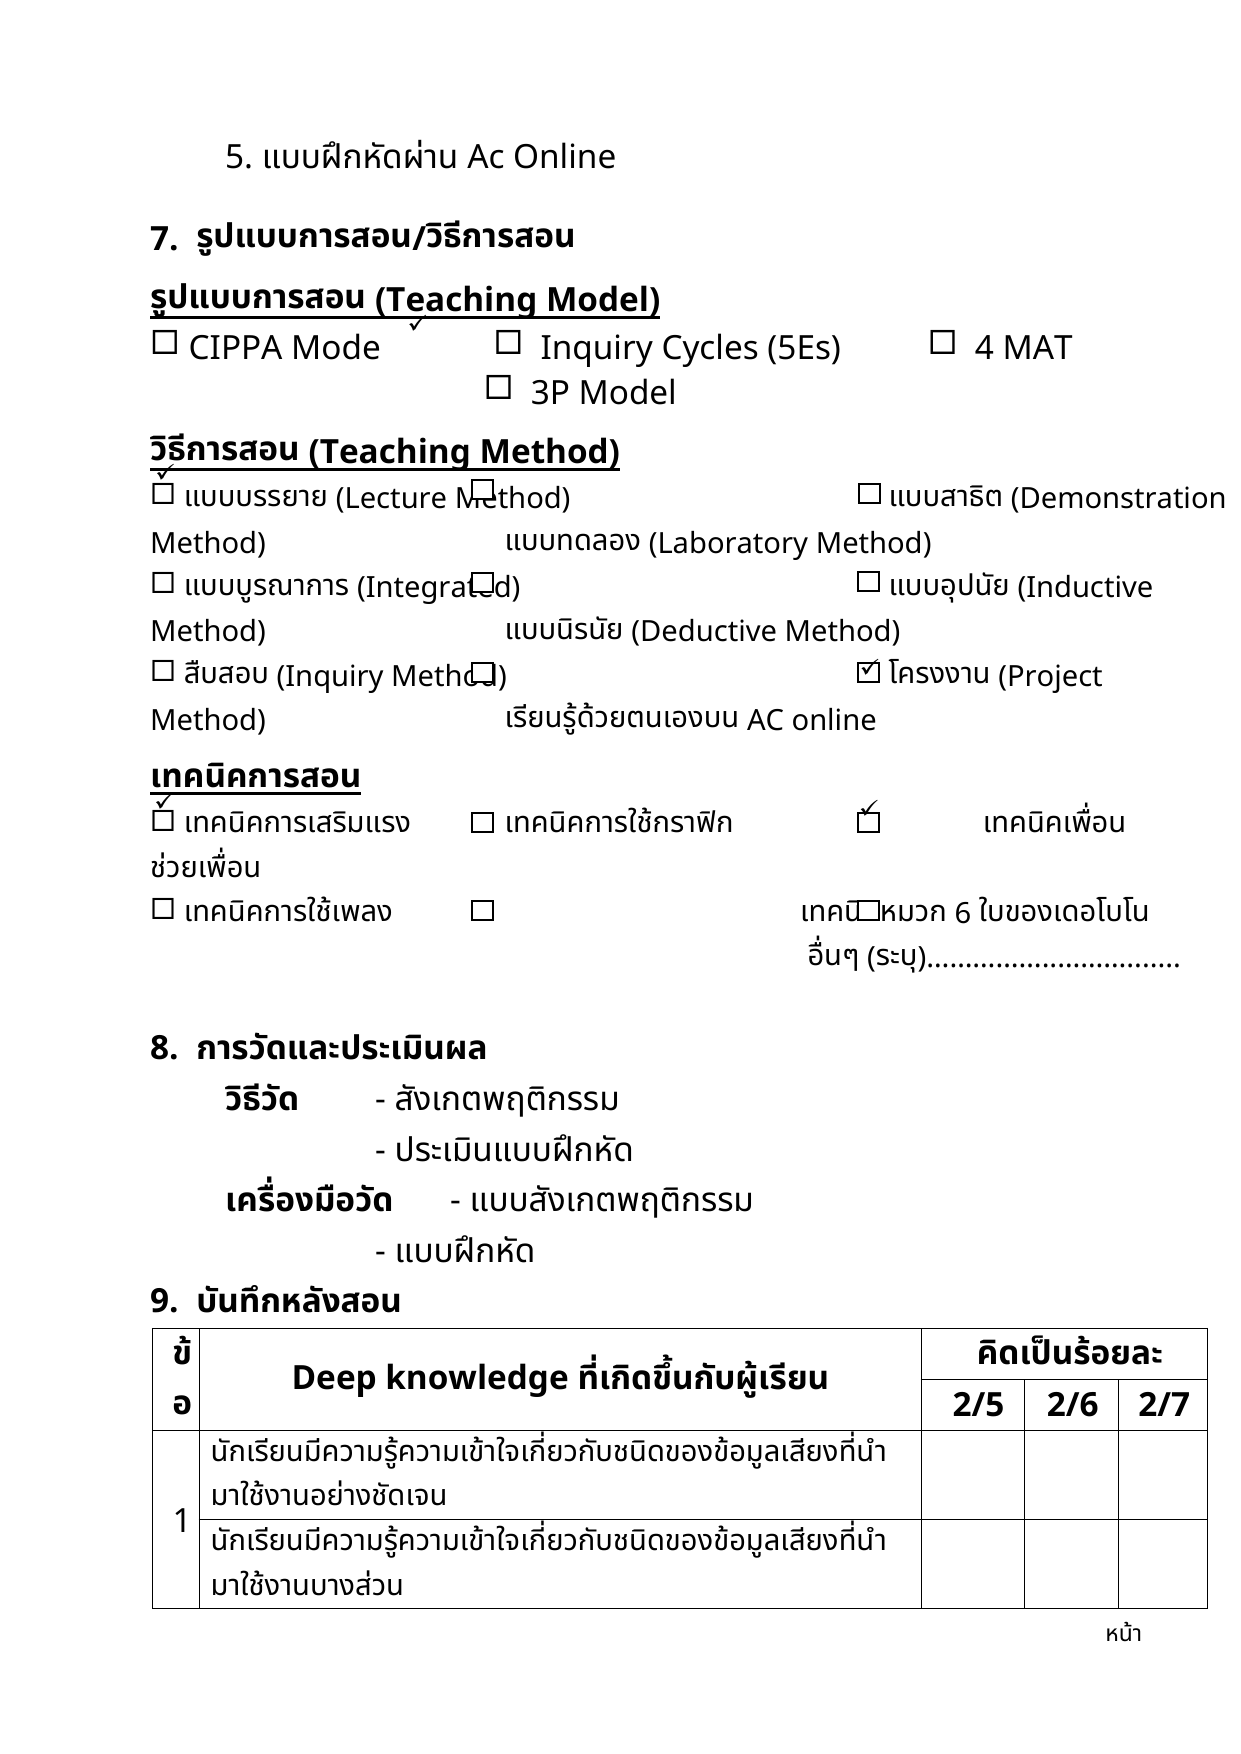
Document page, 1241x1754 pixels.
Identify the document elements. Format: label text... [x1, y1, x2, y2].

list สืบสอบ (Inquiry Method) โครงงาน (Project Method) เรียนรู้ด้วยตนเองบน AC online [150, 653, 1216, 741]
table_cell [1025, 1431, 1118, 1519]
list วิธีวัด - สังเกตพฤติกรรม [150, 1075, 1137, 1125]
table_cell 1 [153, 1431, 199, 1608]
text CIPPA Mode Inquiry Cycles (5Es) 4 MAT 3P Model [150, 324, 1137, 414]
table_header คิดเป็นร้อยละ [922, 1329, 1207, 1379]
table_cell [922, 1431, 1024, 1519]
list - แบบฝึกหัด [300, 1227, 1137, 1277]
list 8. การวัดและประเมินผล [150, 1024, 1137, 1075]
list แบบบูรณาการ (Integrated) แบบอุปนัย (Inductive Method) แบบนิรนัย (Deductive Method) [150, 564, 1201, 653]
table_cell นักเรียนมีความรู้ความเข้าใจเกี่ยวกับชนิดของข้อมูลเสียงที่นำมาใช้งานบางส่วน [200, 1520, 921, 1608]
table_cell 2/6 [1025, 1380, 1118, 1430]
list แบบบรรยาย (Lecture Method) แบบสาธิต (Demonstration Method) แบบทดลอง (Laboratory Method) [150, 476, 1230, 564]
table_cell [922, 1520, 1024, 1608]
list เทคนิคการใช้เพลง เทคนิคหมวก 6 ใบของเดอโบโน อื่นๆ (ระบุ)……………..………....... [150, 890, 1201, 979]
list เทคนิคการเสริมแรง เทคนิคการใช้กราฟิก เทคนิคเพื่อนช่วยเพื่อน [150, 802, 1137, 890]
table_header ข้อ [153, 1329, 199, 1430]
list เครื่องมือวัด - แบบสังเกตพฤติกรรม [150, 1176, 1137, 1227]
table_cell 2/7 [1119, 1380, 1207, 1430]
list 5. แบบฝึกหัดผ่าน Ac Online [150, 133, 1137, 183]
table_cell [1119, 1520, 1207, 1608]
text รูปแบบการสอน (Teaching Model) [150, 273, 1137, 324]
text 7. รูปแบบการสอน/วิธีการสอน [150, 212, 1137, 263]
table_header Deep knowledge ที่เกิดขึ้นกับผู้เรียน [200, 1329, 921, 1430]
table_cell 2/5 [922, 1380, 1024, 1430]
list 9. บันทึกหลังสอน [150, 1277, 1137, 1328]
text วิธีการสอน (Teaching Method) [150, 425, 1137, 476]
table_cell นักเรียนมีความรู้ความเข้าใจเกี่ยวกับชนิดของข้อมูลเสียงที่นำมาใช้งานอย่างชัดเจน [200, 1431, 921, 1519]
table_cell [1025, 1520, 1118, 1608]
text เทคนิคการสอน [150, 752, 1137, 802]
table_cell [1119, 1431, 1207, 1519]
list - ประเมินแบบฝึกหัด [300, 1125, 1137, 1176]
